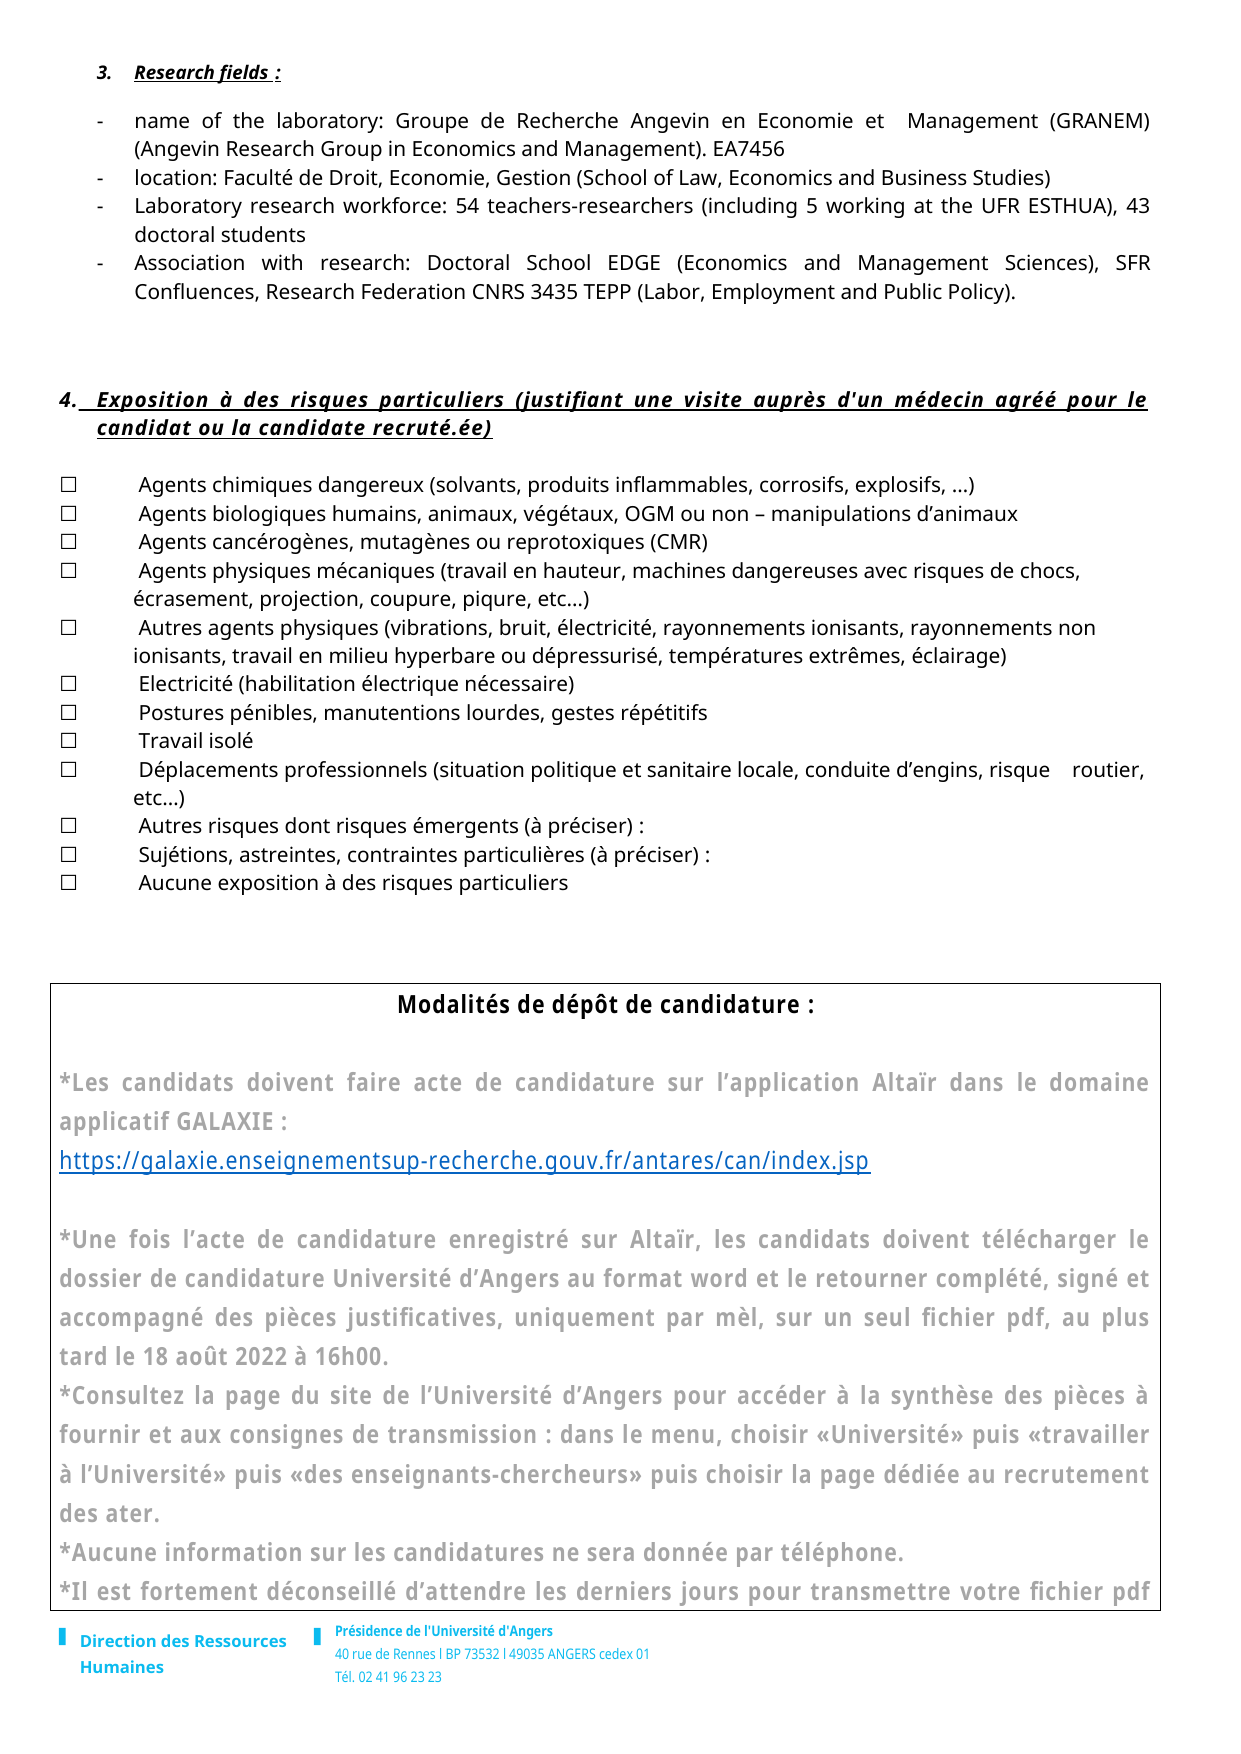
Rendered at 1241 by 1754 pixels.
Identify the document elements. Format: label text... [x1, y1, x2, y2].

text Déplacements professionnels (situation politique et sanitaire locale, conduite d’engins, risque routier, etc…) [59, 755, 1152, 812]
text Travail isolé [59, 726, 1152, 755]
text Autres agents physiques (vibrations, bruit, électricité, rayonnements ionisants, rayonnements non ionisants, travail en milieu hyperbare ou dépressurisé, températures extrêmes, éclairage) [59, 613, 1152, 669]
text Agents chimiques dangereux (solvants, produits inflammables, corrosifs, explosifs, …) [59, 470, 1152, 499]
text *Consultez la page du site de l’Université d’Angers pour accéder à la synthèse des pièces à fournir et aux consignes de transmission : dans le menu, choisir «Université» puis «travailler à l’Université» puis «des enseignants-chercheurs» puis choisir la page dédiée au recrutement des ater. [51, 1375, 1160, 1529]
text *Aucune information sur les candidatures ne sera donnée par téléphone. [51, 1531, 1160, 1569]
text Electricité (habilitation électrique nécessaire) [59, 669, 1152, 698]
list Laboratory research workforce: 54 teachers-researchers (including 5 working at the UFR ESTHUA), 43 doctoral students [97, 191, 1152, 248]
text Agents cancérogènes, mutagènes ou reprotoxiques (CMR) [59, 527, 1152, 556]
list name of the laboratory: Groupe de Recherche Angevin en Economie et Management (GRANEM) (Angevin Research Group in Economics and Management). EA7456 [97, 106, 1152, 163]
text Autres risques dont risques émergents (à préciser) : [59, 812, 1152, 840]
text Postures pénibles, manutentions lourdes, gestes répétitifs [59, 698, 1152, 726]
text Agents biologiques humains, animaux, végétaux, OGM ou non – manipulations d’animaux [59, 499, 1152, 527]
text https://galaxie.enseignementsup-recherche.gouv.fr/antares/can/index.jsp [51, 1140, 1160, 1177]
text Sujétions, astreintes, contraintes particulières (à préciser) : [59, 840, 1152, 868]
text Agents physiques mécaniques (travail en hauteur, machines dangereuses avec risques de chocs, écrasement, projection, coupure, piqure, etc…) [59, 556, 1152, 613]
list Exposition à des risques particuliers (justifiant une visite auprès d'un médecin agréé pour le candidat ou la candidate recruté.ée) [59, 385, 1152, 442]
text Modalités de dépôt de candidature : [51, 984, 1160, 1020]
text *Une fois l’acte de candidature enregistré sur Altaïr, les candidats doivent télécharger le dossier de candidature Université d’Angers au format word et le retourner complété, signé et accompagné des pièces justificatives, uniquement par mèl, sur un seul fichier pdf, au plus tard le 18 août 2022 à 16h00. [51, 1218, 1160, 1373]
list location: Faculté de Droit, Economie, Gestion (School of Law, Economics and Business Studies) [97, 163, 1152, 191]
text *Les candidats doivent faire acte de candidature sur l’application Altaïr dans le domaine applicatif GALAXIE : [51, 1061, 1160, 1138]
list Research fields : [97, 59, 1152, 84]
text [51, 1571, 1160, 1610]
text Aucune exposition à des risques particuliers [59, 868, 1152, 897]
list Association with research: Doctoral School EDGE (Economics and Management Sciences), SFR Confluences, Research Federation CNRS 3435 TEPP (Labor, Employment and Public Policy). [97, 248, 1152, 305]
